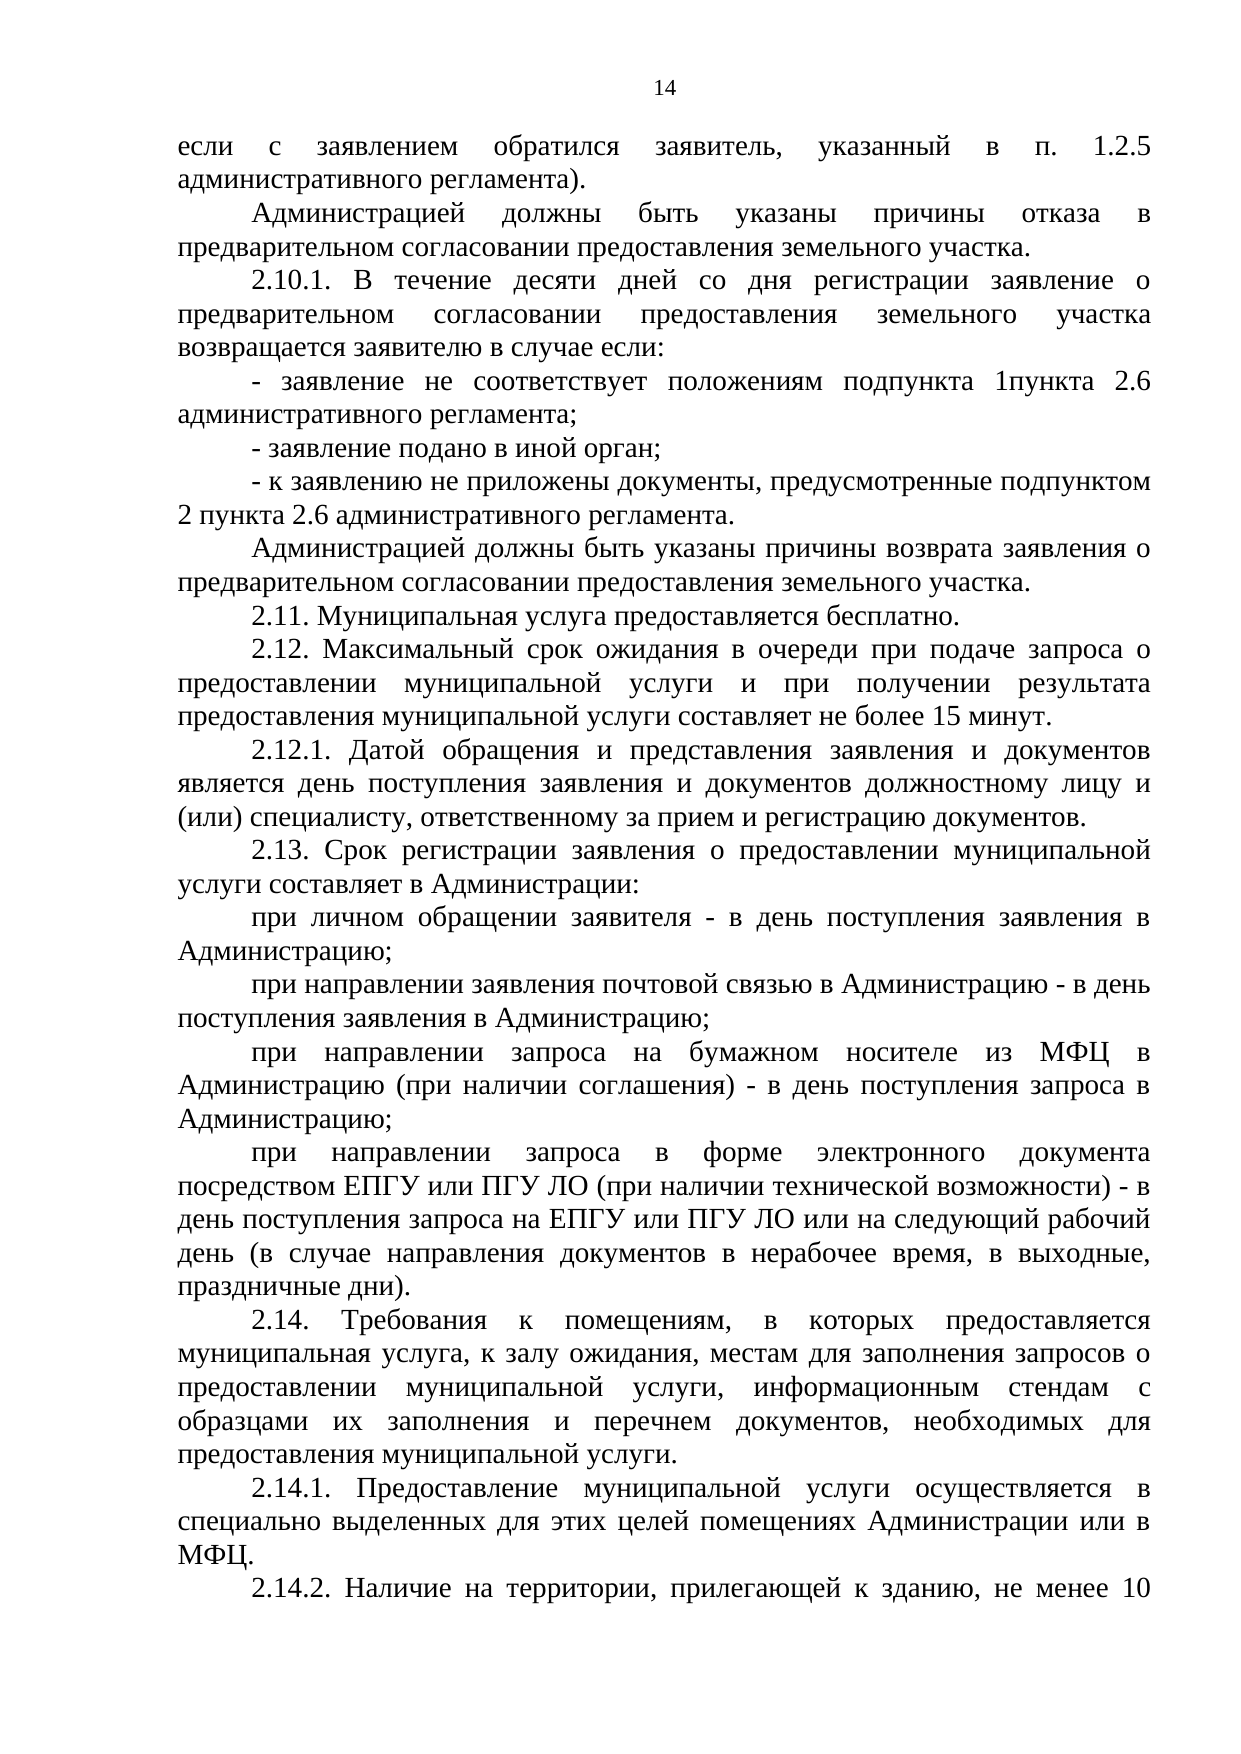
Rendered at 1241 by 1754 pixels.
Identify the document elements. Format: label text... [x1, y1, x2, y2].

text - заявление подано в иной орган; [177, 430, 1152, 463]
text Администрацией должны быть указаны причины отказа в предварительном согласовании предоставления земельного участка. [177, 195, 1152, 262]
text при направлении заявления почтовой связью в Администрацию - в день поступления заявления в Администрацию; [177, 967, 1152, 1034]
text при направлении запроса на бумажном носителе из МФЦ в Администрацию (при наличии соглашения) - в день поступления запроса в Администрацию; [177, 1034, 1152, 1134]
text 2.10.1. В течение десяти дней со дня регистрации заявление о предварительном согласовании предоставления земельного участка возвращается заявителю в случае если: [177, 262, 1152, 363]
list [177, 128, 1152, 195]
text 2.11. Муниципальная услуга предоставляется бесплатно. [177, 598, 1152, 631]
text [177, 1570, 1152, 1604]
text - заявление не соответствует положениям подпункта 1пункта 2.6 административного регламента; [177, 363, 1152, 430]
text 2.12. Максимальный срок ожидания в очереди при подаче запроса о предоставлении муниципальной услуги и при получении результата предоставления муниципальной услуги составляет не более 15 минут. [177, 631, 1152, 732]
text 2.14.1. Предоставление муниципальной услуги осуществляется в специально выделенных для этих целей помещениях Администрации или в МФЦ. [177, 1470, 1152, 1570]
text 2.14. Требования к помещениям, в которых предоставляется муниципальная услуга, к залу ожидания, местам для заполнения запросов о предоставлении муниципальной услуги, информационным стендам с образцами их заполнения и перечнем документов, необходимых для предоставления муниципальной услуги. [177, 1302, 1152, 1470]
text - к заявлению не приложены документы, предусмотренные подпунктом 2 пункта 2.6 административного регламента. [177, 463, 1152, 531]
text при личном обращении заявителя - в день поступления заявления в Администрацию; [177, 899, 1152, 967]
text при направлении запроса в форме электронного документа посредством ЕПГУ или ПГУ ЛО (при наличии технической возможности) - в день поступления запроса на ЕПГУ или ПГУ ЛО или на следующий рабочий день (в случае направления документов в нерабочее время, в выходные, праздничные дни). [177, 1134, 1152, 1302]
text 2.13. Срок регистрации заявления о предоставлении муниципальной услуги составляет в Администрации: [177, 832, 1152, 899]
text 2.12.1. Датой обращения и представления заявления и документов является день поступления заявления и документов должностному лицу и (или) специалисту, ответственному за прием и регистрацию документов. [177, 732, 1152, 832]
text Администрацией должны быть указаны причины возврата заявления о предварительном согласовании предоставления земельного участка. [177, 531, 1152, 598]
